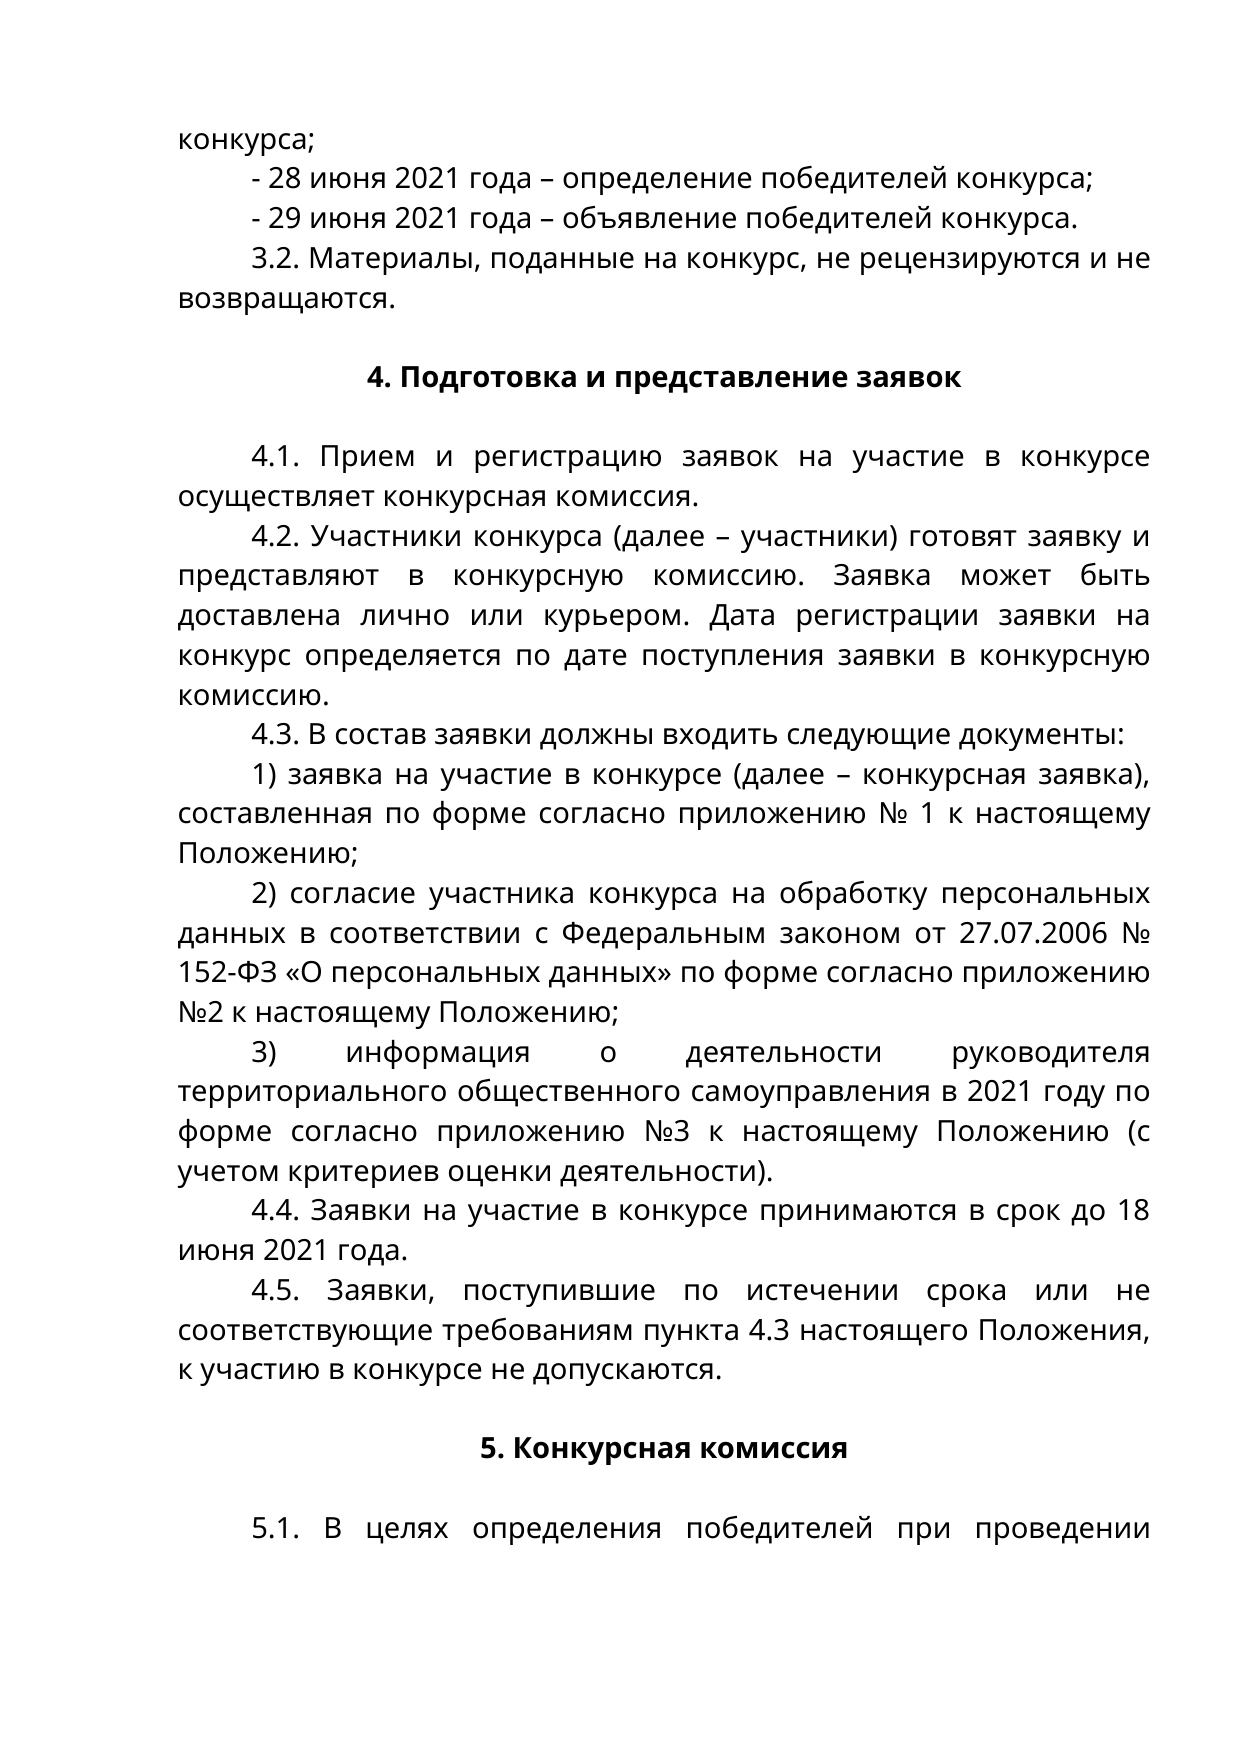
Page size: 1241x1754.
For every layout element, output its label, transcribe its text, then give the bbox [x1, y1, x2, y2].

text 4.1. Прием и регистрацию заявок на участие в конкурсе осуществляет конкурсная комиссия. [177, 436, 1152, 515]
title 5. Конкурсная комиссия [177, 1428, 1152, 1467]
text 4.5. Заявки, поступившие по истечении срока или не соответствующие требованиям пункта 4.3 настоящего Положения, к участию в конкурсе не допускаются. [177, 1269, 1152, 1388]
text 1) заявка на участие в конкурсе (далее – конкурсная заявка), составленная по форме согласно приложению № 1 к настоящему Положению; [177, 753, 1152, 872]
title 4. Подготовка и представление заявок [177, 356, 1152, 396]
text 4.3. В состав заявки должны входить следующие документы: [177, 713, 1152, 753]
text - 28 июня 2021 года – определение победителей конкурса; [177, 158, 1152, 197]
text 3.2. Материалы, поданные на конкурс, не рецензируются и не возвращаются. [177, 237, 1152, 317]
text 4.4. Заявки на участие в конкурсе принимаются в срок до 18 июня 2021 года. [177, 1190, 1152, 1269]
text 4.2. Участники конкурса (далее – участники) готовят заявку и представляют в конкурсную комиссию. Заявка может быть доставлена лично или курьером. Дата регистрации заявки на конкурс определяется по дате поступления заявки в конкурсную комиссию. [177, 515, 1152, 713]
text - 29 июня 2021 года – объявление победителей конкурса. [177, 197, 1152, 237]
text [177, 1507, 1152, 1547]
text 3) информация о деятельности руководителя территориального общественного самоуправления в 2021 году по форме согласно приложению №3 к настоящему Положению (с учетом критериев оценки деятельности). [177, 1031, 1152, 1190]
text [177, 118, 1152, 158]
text 2) согласие участника конкурса на обработку персональных данных в соответствии с Федеральным законом от 27.07.2006 № 152-ФЗ «О персональных данных» по форме согласно приложению №2 к настоящему Положению; [177, 872, 1152, 1031]
